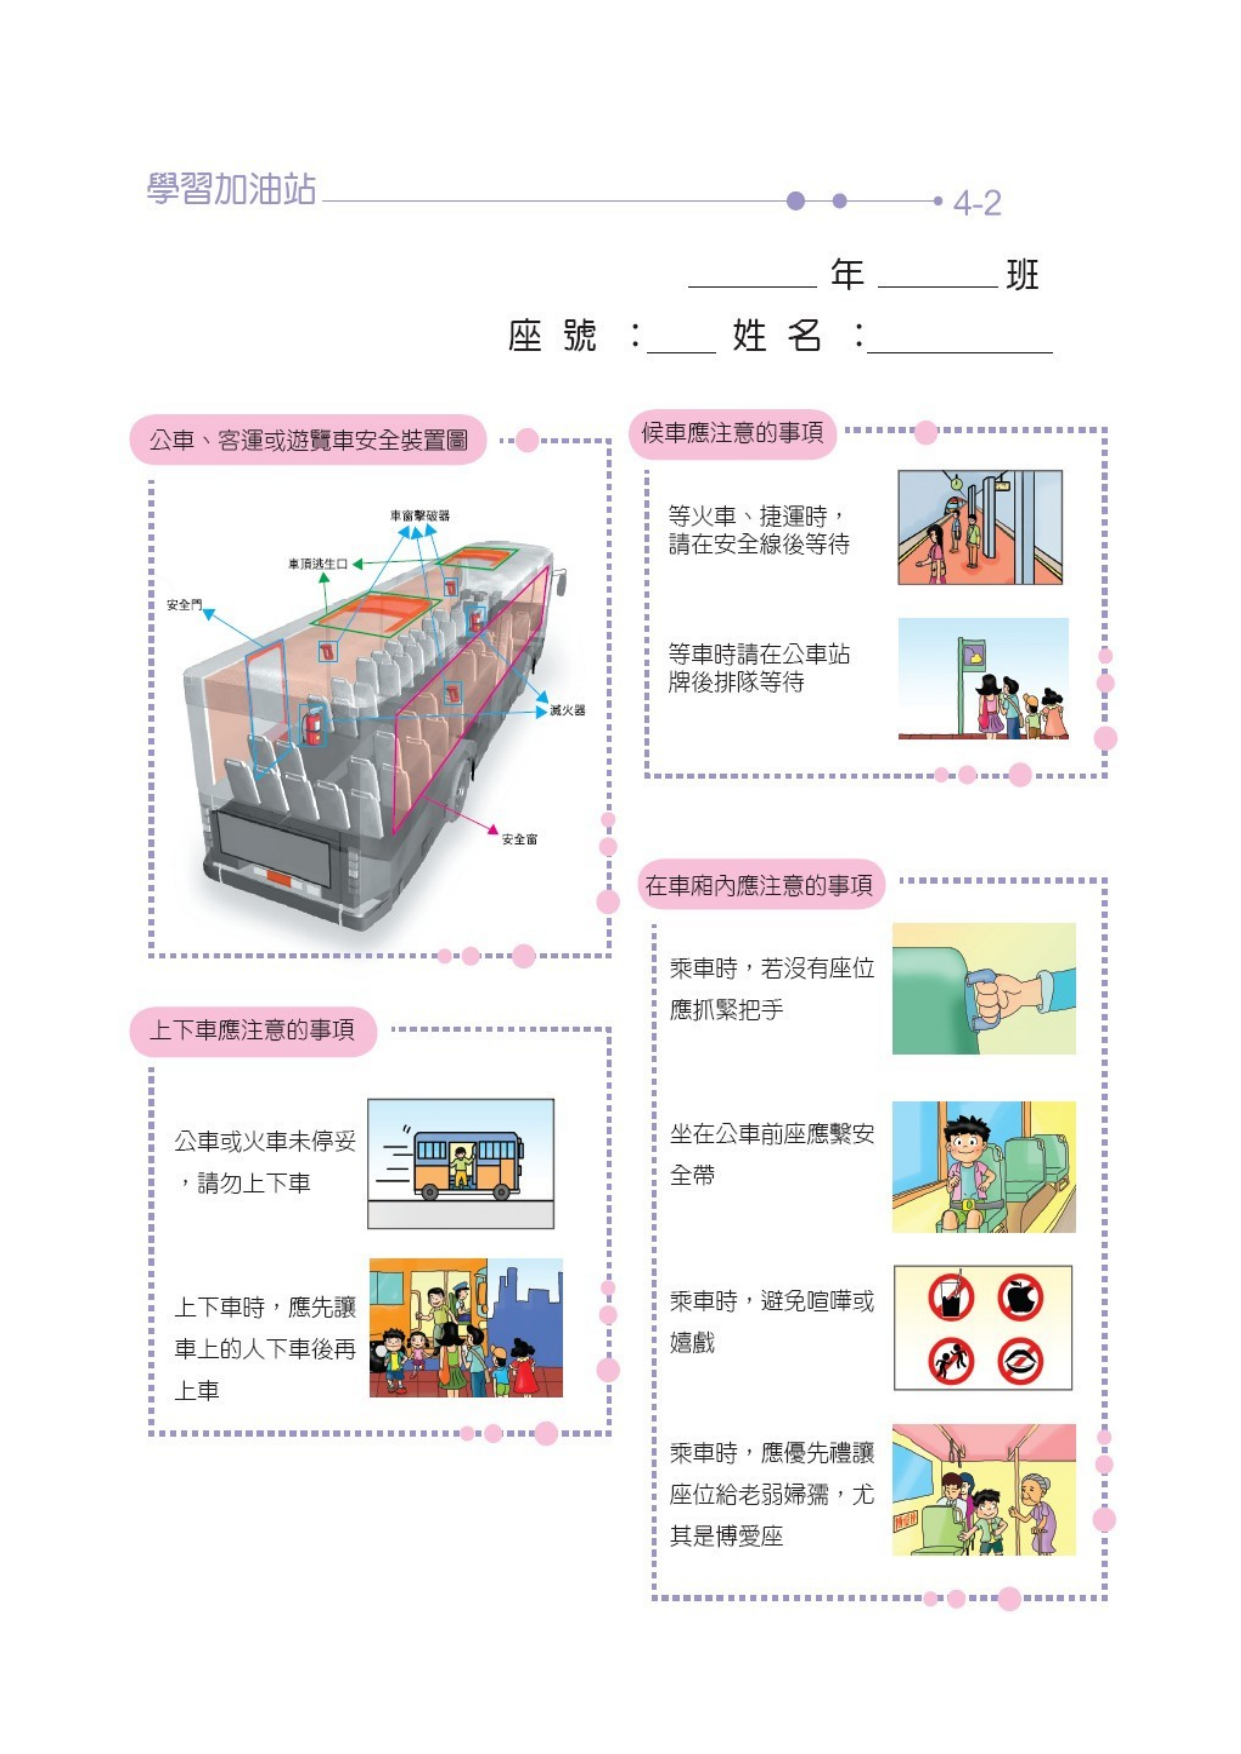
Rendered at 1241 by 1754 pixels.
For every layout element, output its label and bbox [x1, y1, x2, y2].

picture [118, 160, 1120, 1614]
